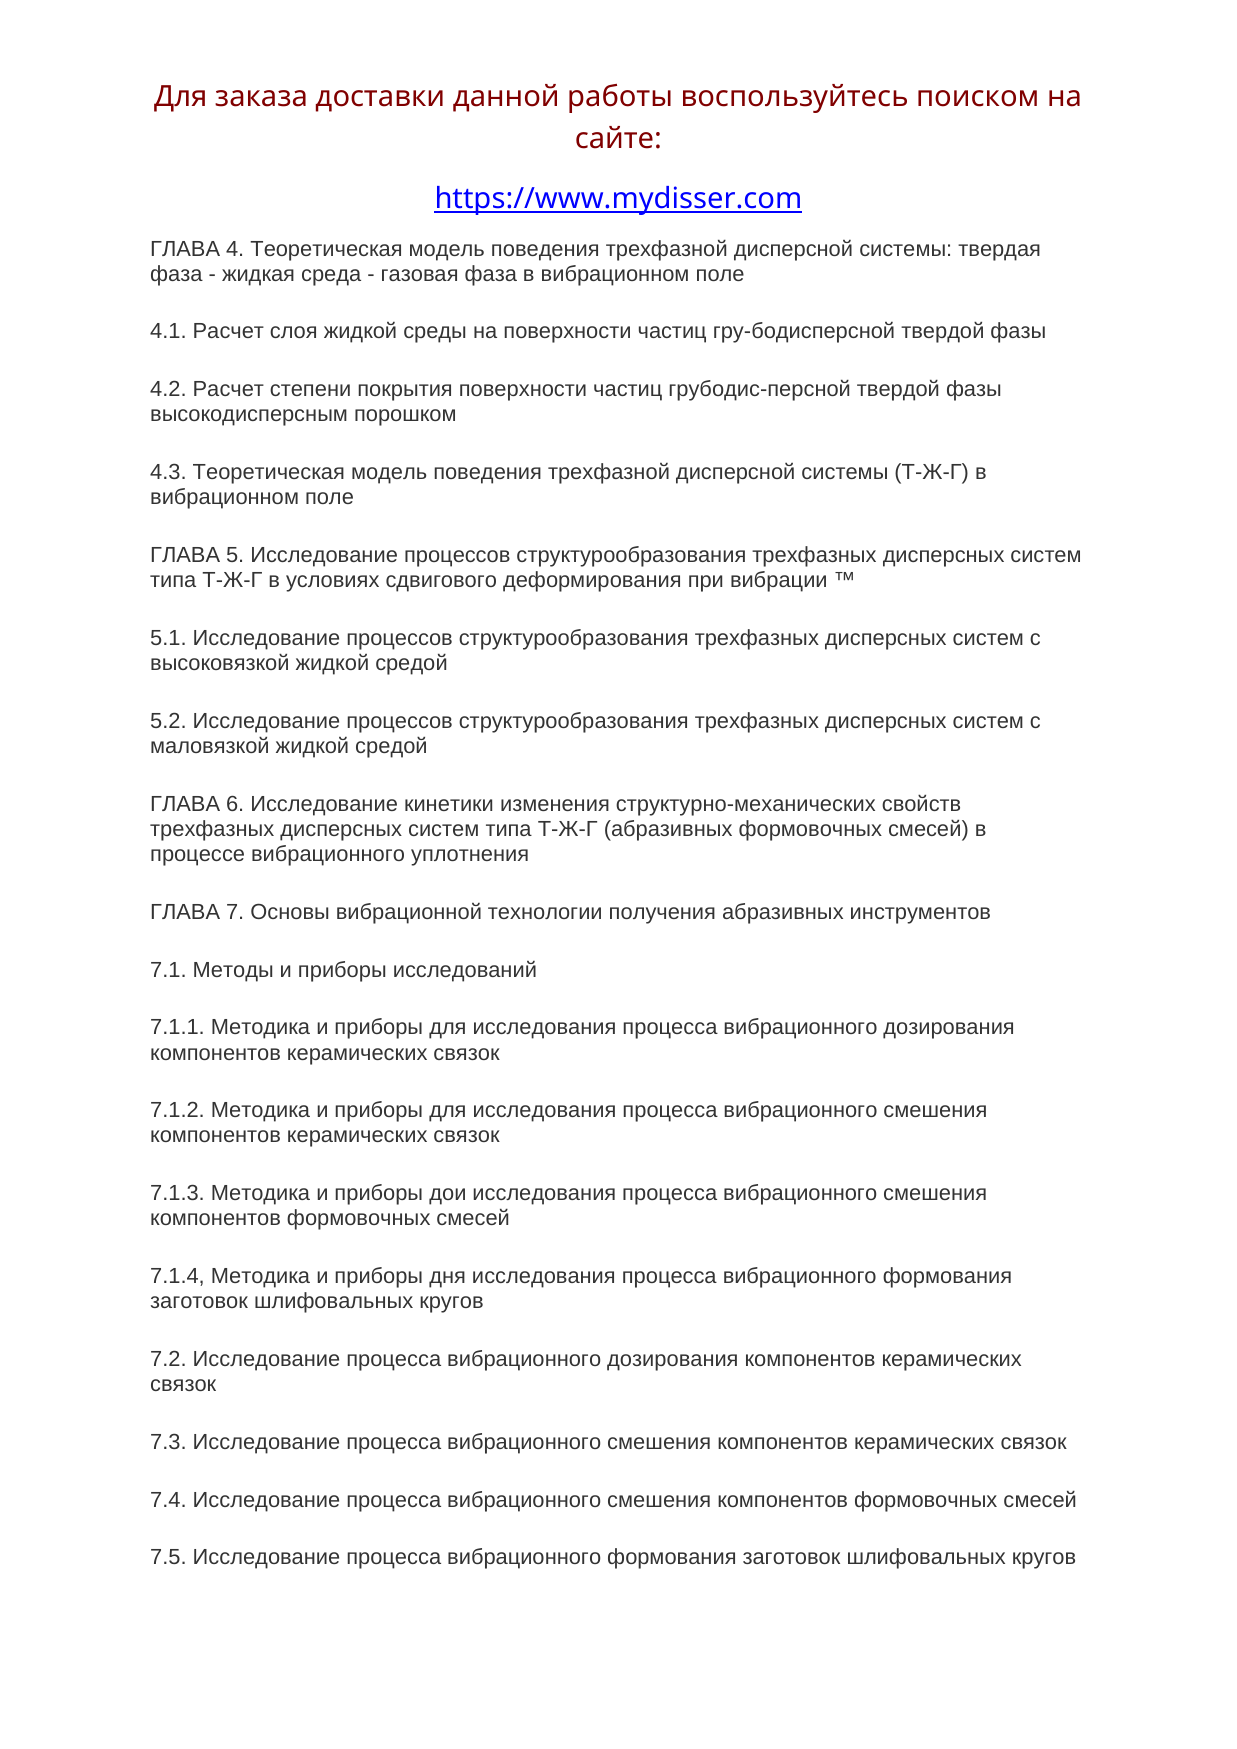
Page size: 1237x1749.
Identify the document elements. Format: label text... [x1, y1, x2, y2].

text ГЛАВА 7. Основы вибрационной технологии получения абразивных инструментов [150, 899, 1086, 924]
text 7.1.3. Методика и приборы дои исследования процесса вибрационного смешения компонентов формовочных смесей [150, 1180, 1086, 1231]
text 4.3. Теоретическая модель поведения трехфазной дисперсной системы (Т-Ж-Г) в вибрационном поле [150, 459, 1086, 509]
text 7.4. Исследование процесса вибрационного смешения компонентов формовочных смесей [150, 1487, 1086, 1512]
text 7.1.1. Методика и приборы для исследования процесса вибрационного дозирования компонентов керамических связок [150, 1014, 1086, 1065]
text 7.1.4, Методика и приборы дня исследования процесса вибрационного формования заготовок шлифовальных кругов [150, 1263, 1086, 1313]
text 5.1. Исследование процессов структурообразования трехфазных дисперсных систем с высоковязкой жидкой средой [150, 625, 1086, 675]
text 7.3. Исследование процесса вибрационного смешения компонентов керамических связок [150, 1429, 1086, 1454]
text ГЛАВА 4. Теоретическая модель поведения трехфазной дисперсной системы: твердая фаза - жидкая среда - газовая фаза в вибрационном поле [150, 236, 1086, 286]
text 7.1. Методы и приборы исследований [150, 957, 1086, 982]
text 4.2. Расчет степени покрытия поверхности частиц грубодис-персной твердой фазы высокодисперсным порошком [150, 376, 1086, 427]
text ГЛАВА 6. Исследование кинетики изменения структурно-механических свойств трехфазных дисперсных систем типа Т-Ж-Г (абразивных формовочных смесей) в процессе вибрационного уплотнения [150, 791, 1086, 866]
text 7.2. Исследование процесса вибрационного дозирования компонентов керамических связок [150, 1346, 1086, 1396]
text 4.1. Расчет слоя жидкой среды на поверхности частиц гру-бодисперсной твердой фазы [150, 318, 1086, 344]
text ГЛАВА 5. Исследование процессов структурообразования трехфазных дисперсных систем типа Т-Ж-Г в условиях сдвигового деформирования при вибрации ™ [150, 542, 1086, 592]
text 7.5. Исследование процесса вибрационного формования заготовок шлифовальных кругов [150, 1544, 1086, 1569]
text 5.2. Исследование процессов структурообразования трехфазных дисперсных систем с маловязкой жидкой средой [150, 708, 1086, 758]
text 7.1.2. Методика и приборы для исследования процесса вибрационного смешения компонентов керамических связок [150, 1097, 1086, 1148]
